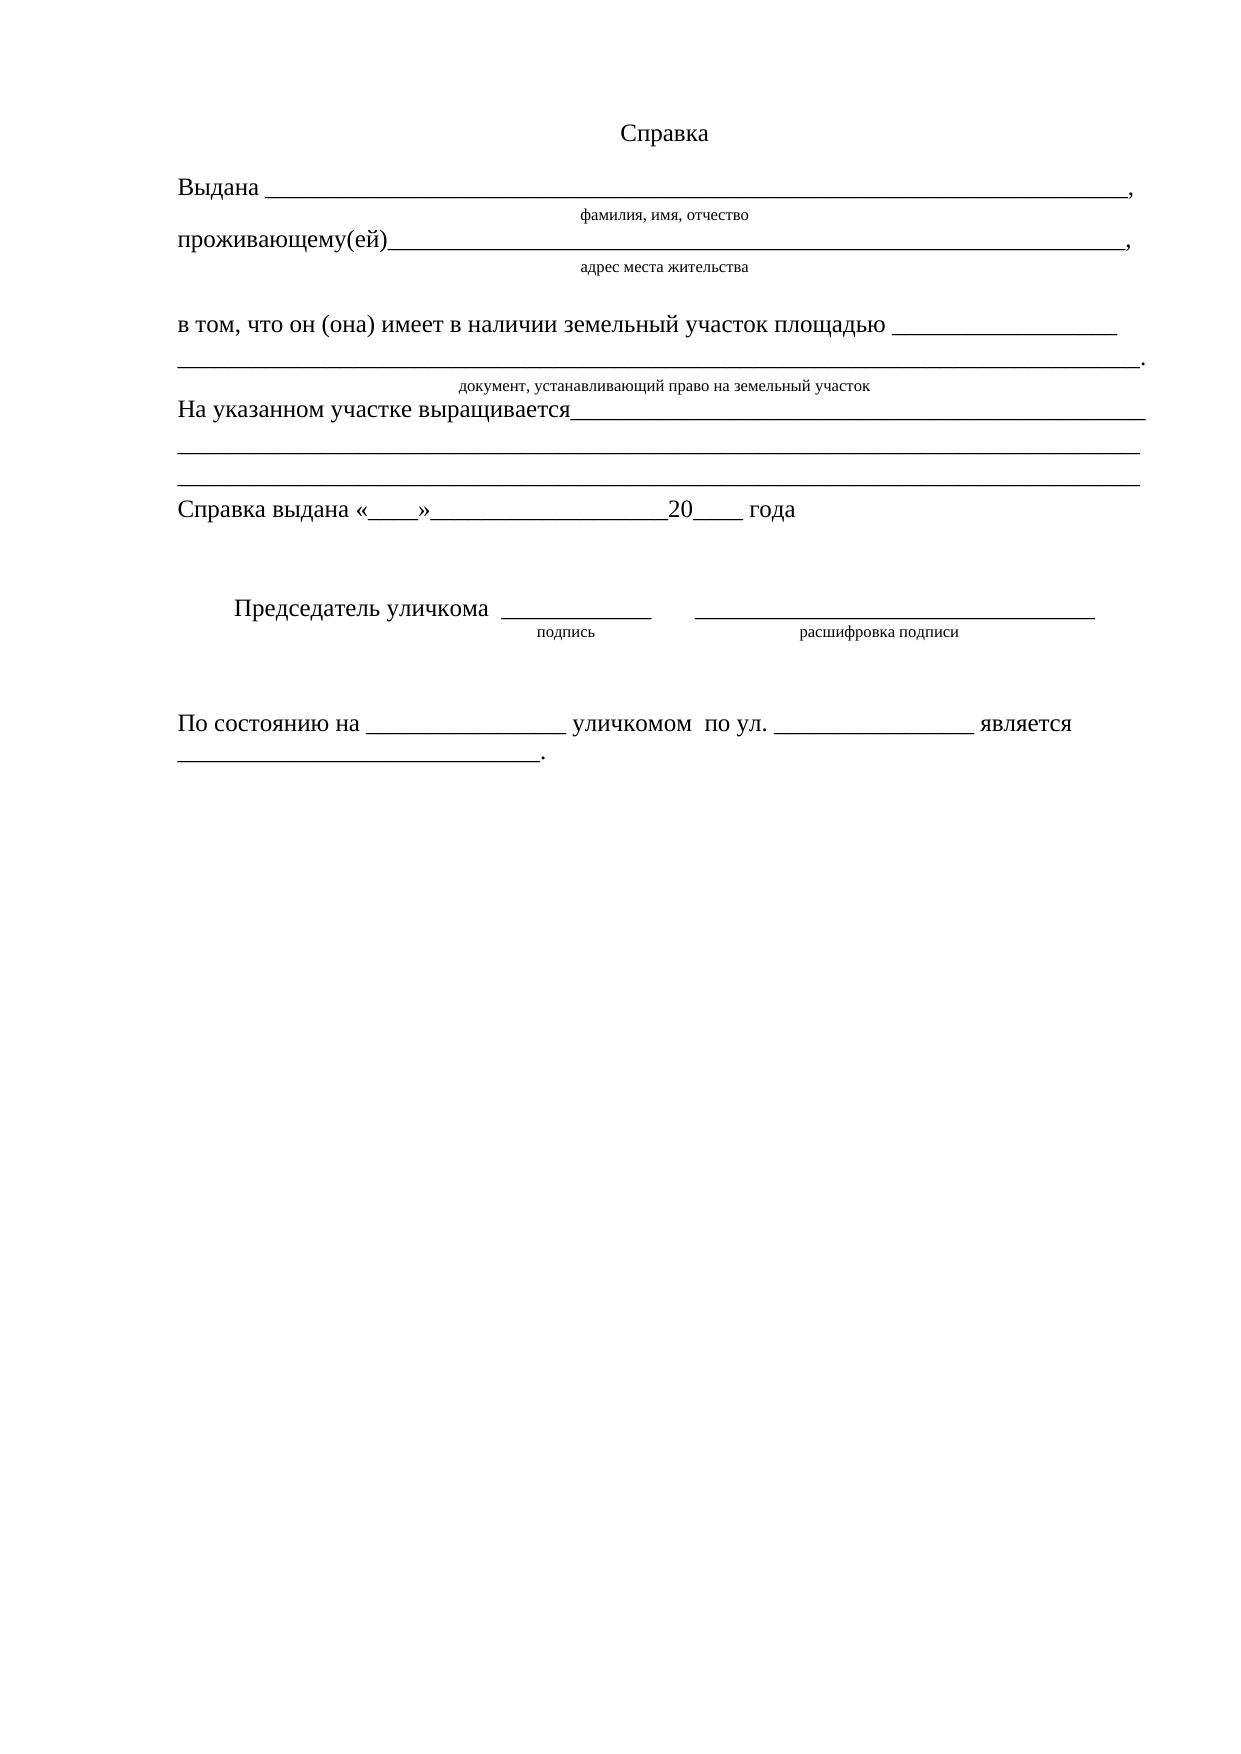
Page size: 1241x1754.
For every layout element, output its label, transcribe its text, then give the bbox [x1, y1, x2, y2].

text По состоянию на ________________ уличкомом по ул. ________________ является _____________________________. [177, 708, 1152, 765]
text адрес места жительства [177, 257, 1152, 276]
text фамилия, имя, отчество [177, 205, 1152, 224]
text На указанном участке выращивается______________________________________________ [177, 394, 1152, 423]
text Справка [177, 118, 1152, 147]
text Справка выдана «____»___________________20____ года [177, 494, 1152, 522]
text _____________________________________________________________________________ [177, 428, 1152, 456]
text подпись расшифровка подписи [177, 621, 1152, 641]
text в том, что он (она) имеет в наличии земельный участок площадью __________________ [177, 309, 1152, 338]
text _____________________________________________________________________________. [177, 342, 1152, 371]
text Председатель уличкома ____________ ________________________________ [177, 593, 1152, 621]
text проживающему(ей)___________________________________________________________, [177, 224, 1152, 253]
text документ, устанавливающий право на земельный участок [177, 375, 1152, 394]
text Выдана _____________________________________________________________________, [177, 172, 1152, 201]
text _____________________________________________________________________________ [177, 461, 1152, 489]
